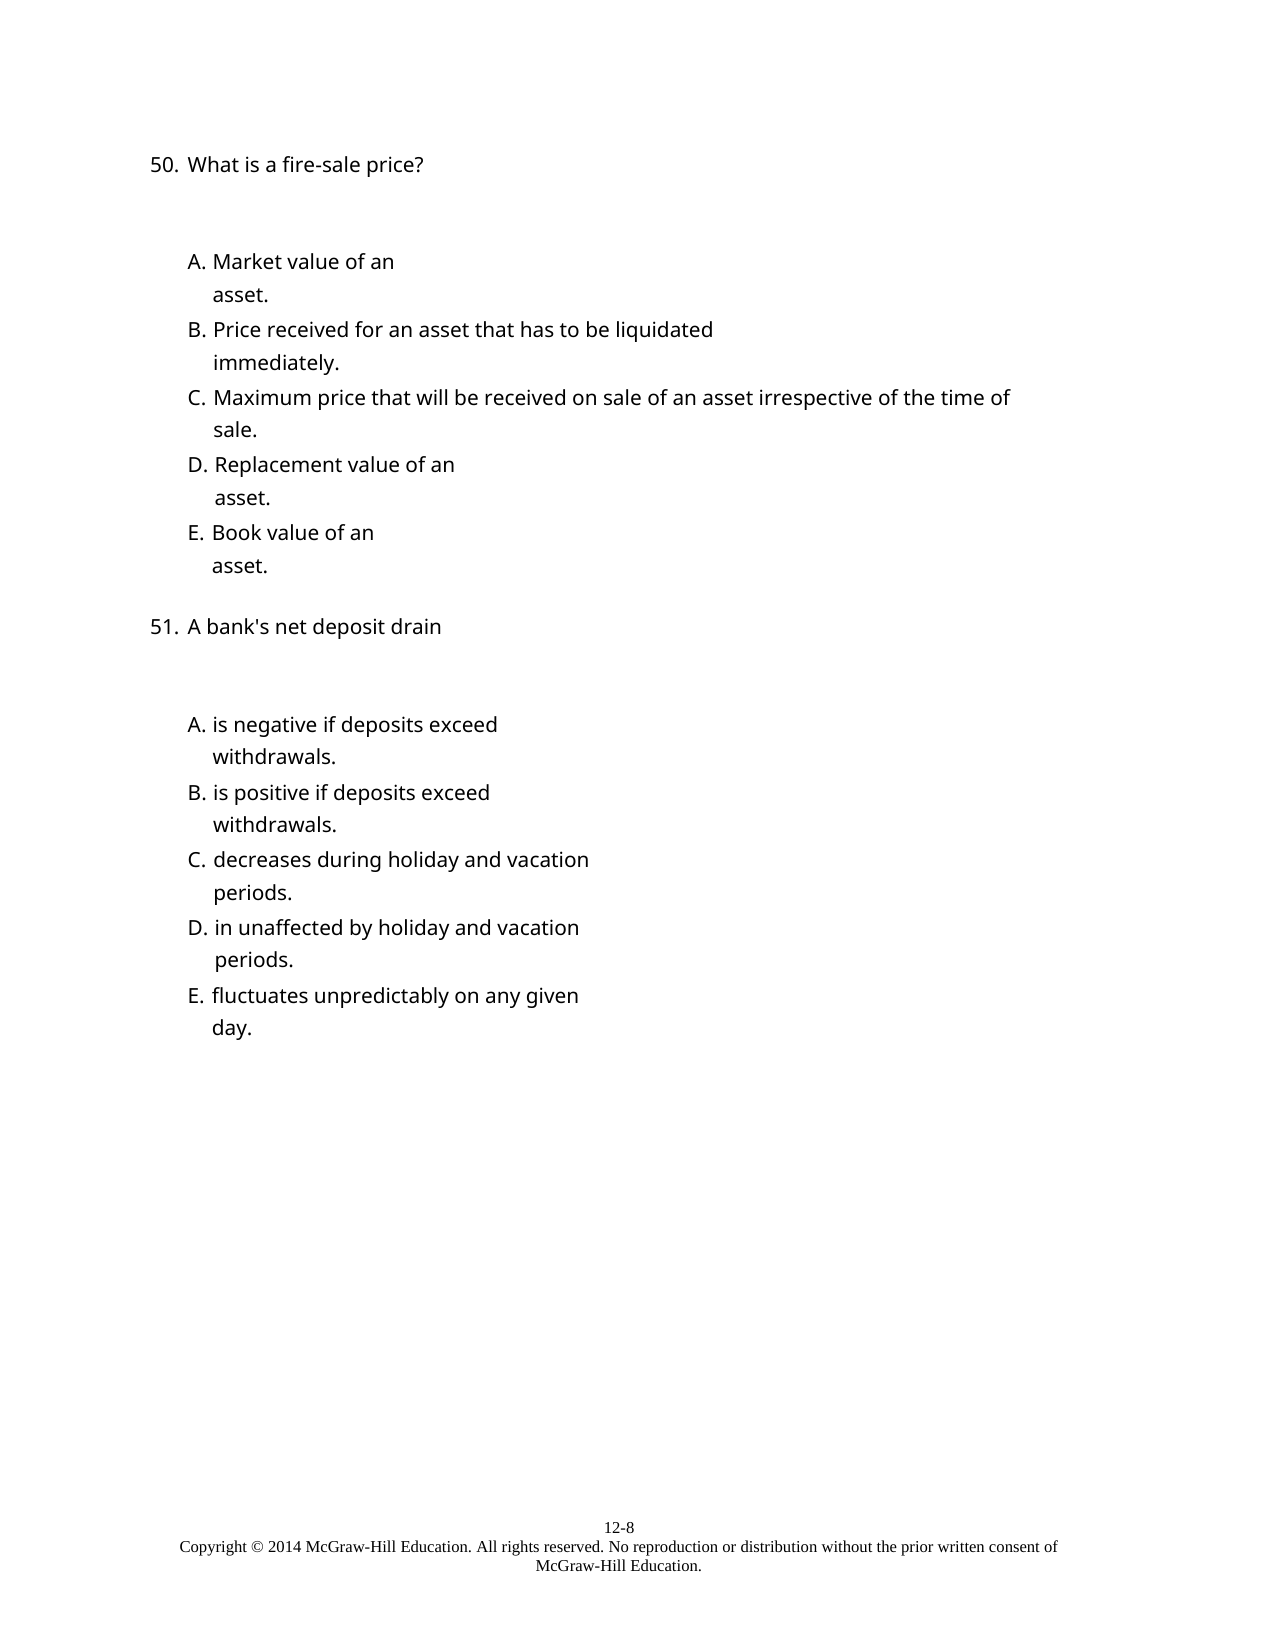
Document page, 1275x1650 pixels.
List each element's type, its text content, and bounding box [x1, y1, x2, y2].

table_header A bank's net deposit drain [188, 613, 1087, 1046]
table_header What is a fire-sale price? [188, 150, 1087, 583]
table_header 50. [150, 150, 187, 583]
table_header 51. [150, 613, 187, 1046]
